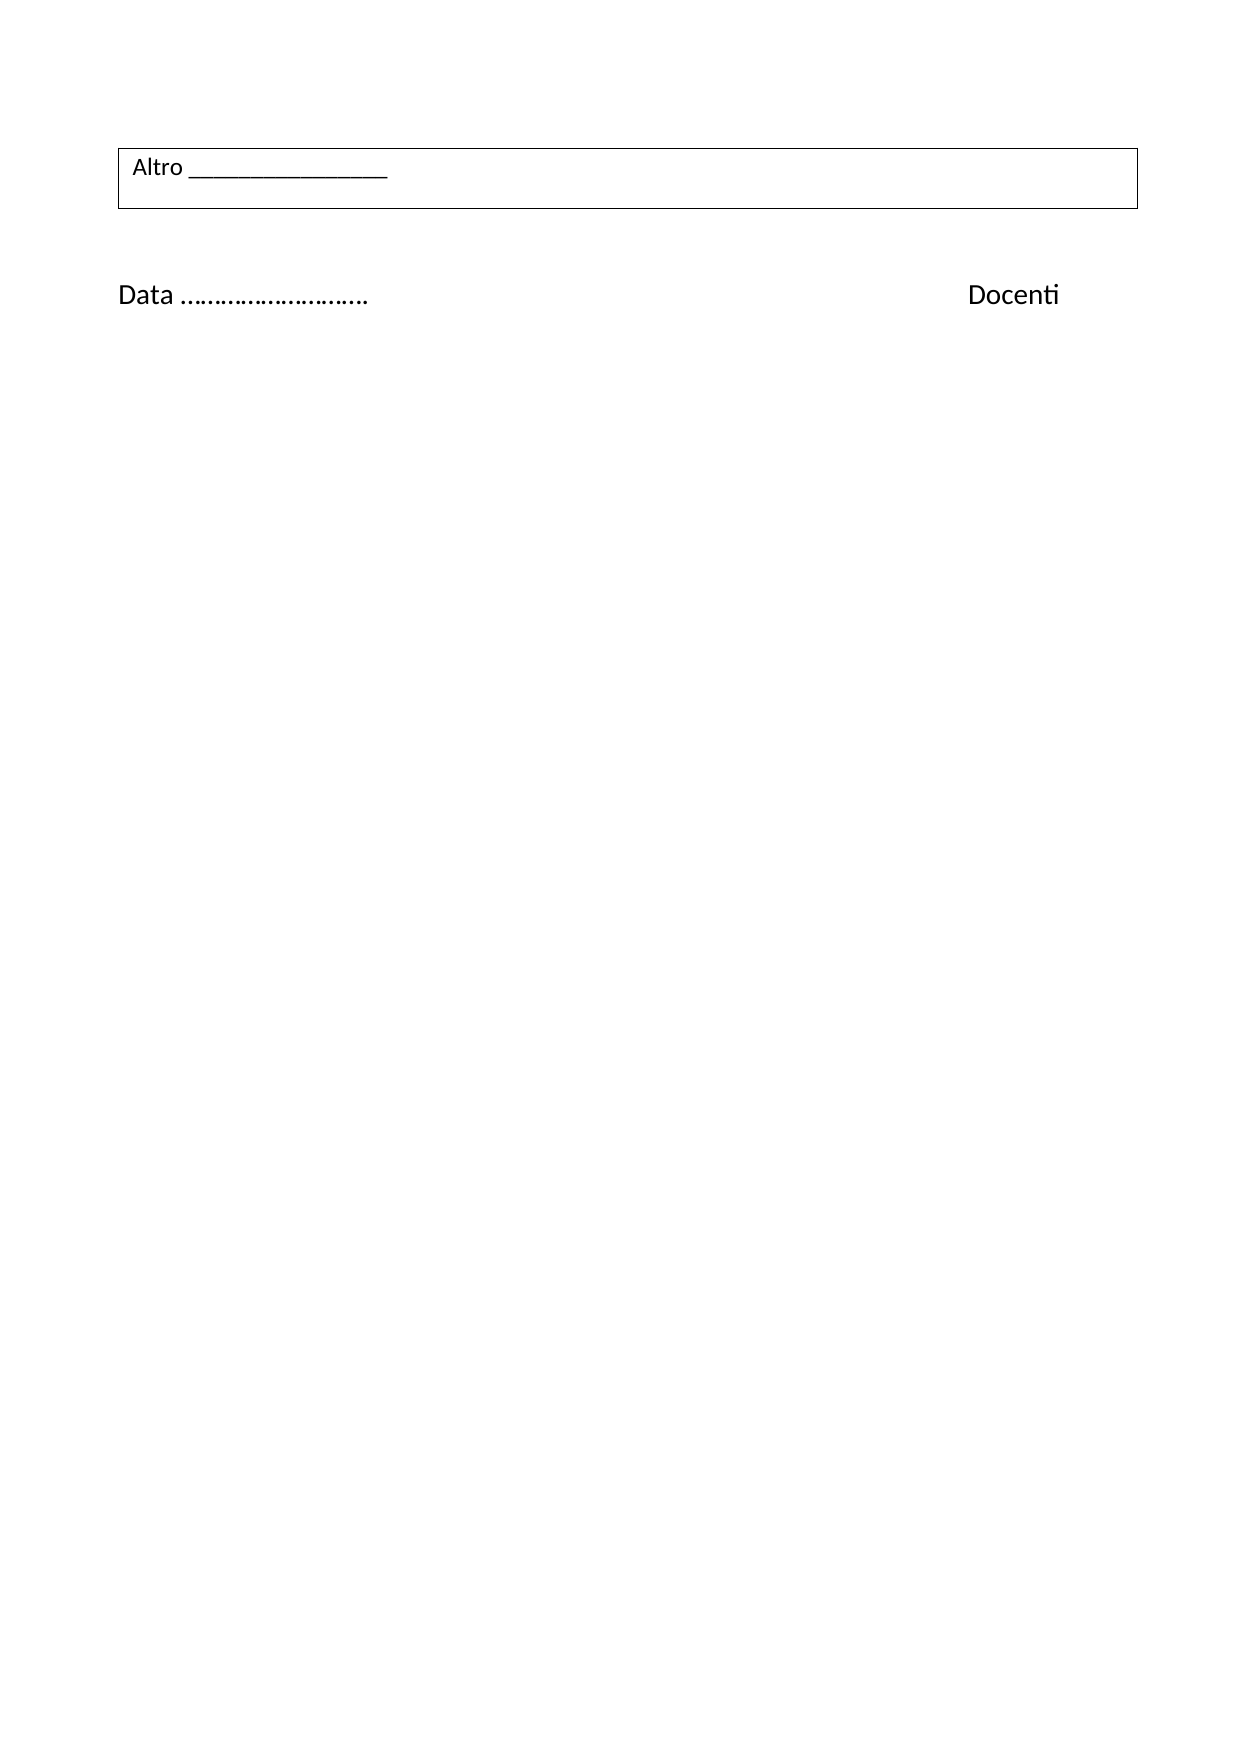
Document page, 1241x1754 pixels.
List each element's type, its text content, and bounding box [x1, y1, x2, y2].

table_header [119, 149, 1137, 207]
text Data ………………………. Docenti [118, 276, 1122, 312]
